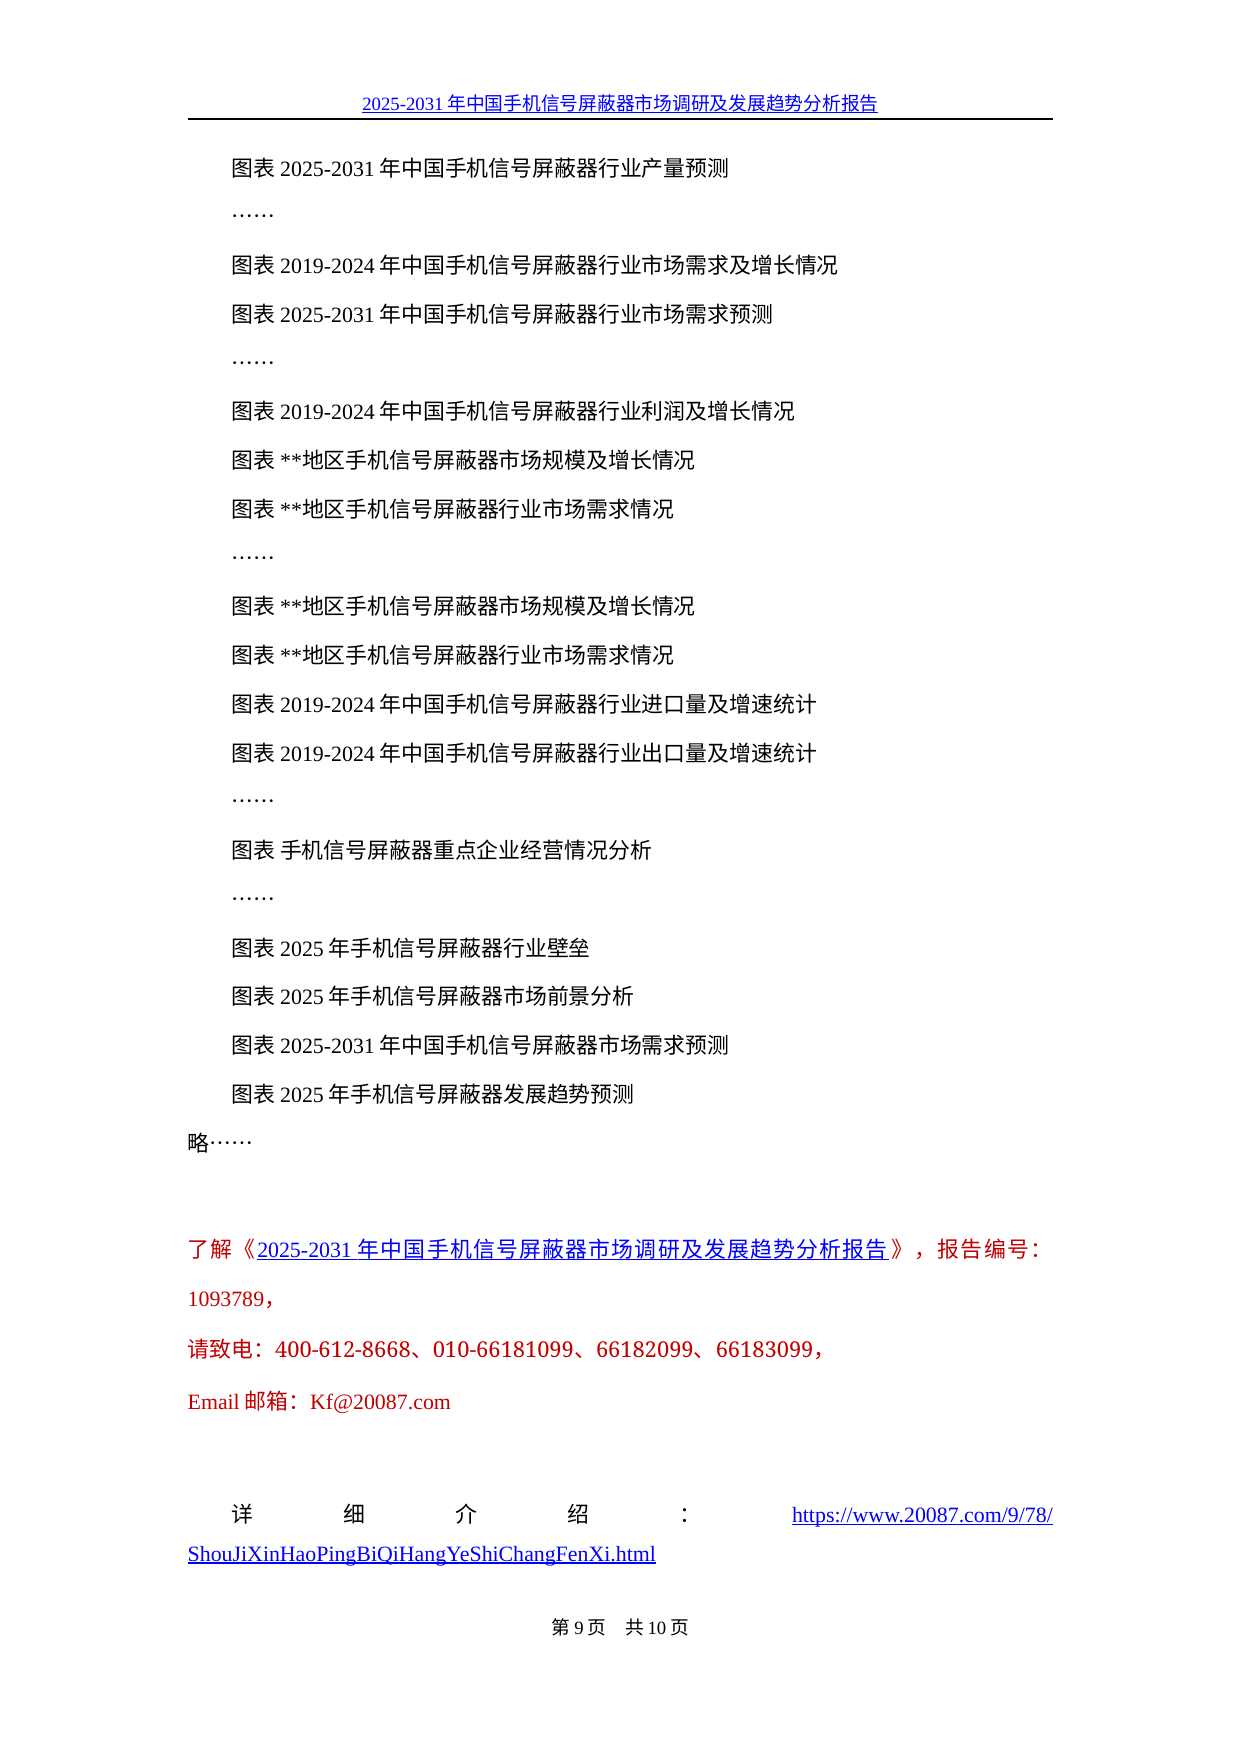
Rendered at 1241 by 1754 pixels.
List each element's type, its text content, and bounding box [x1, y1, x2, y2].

text 详细介绍：https://www.20087.com/9/78/ShouJiXinHaoPingBiQiHangYeShiChangFenXi.html [187, 1496, 1053, 1569]
text 了解《2025-2031年中国手机信号屏蔽器市场调研及发展趋势分析报告》，报告编号：1093789， [187, 1232, 1053, 1313]
text 请致电：400-612-8668、010-66181099、66182099、66183099， [187, 1332, 1053, 1364]
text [187, 150, 1053, 1158]
text Email邮箱：Kf@20087.com [187, 1383, 1053, 1416]
